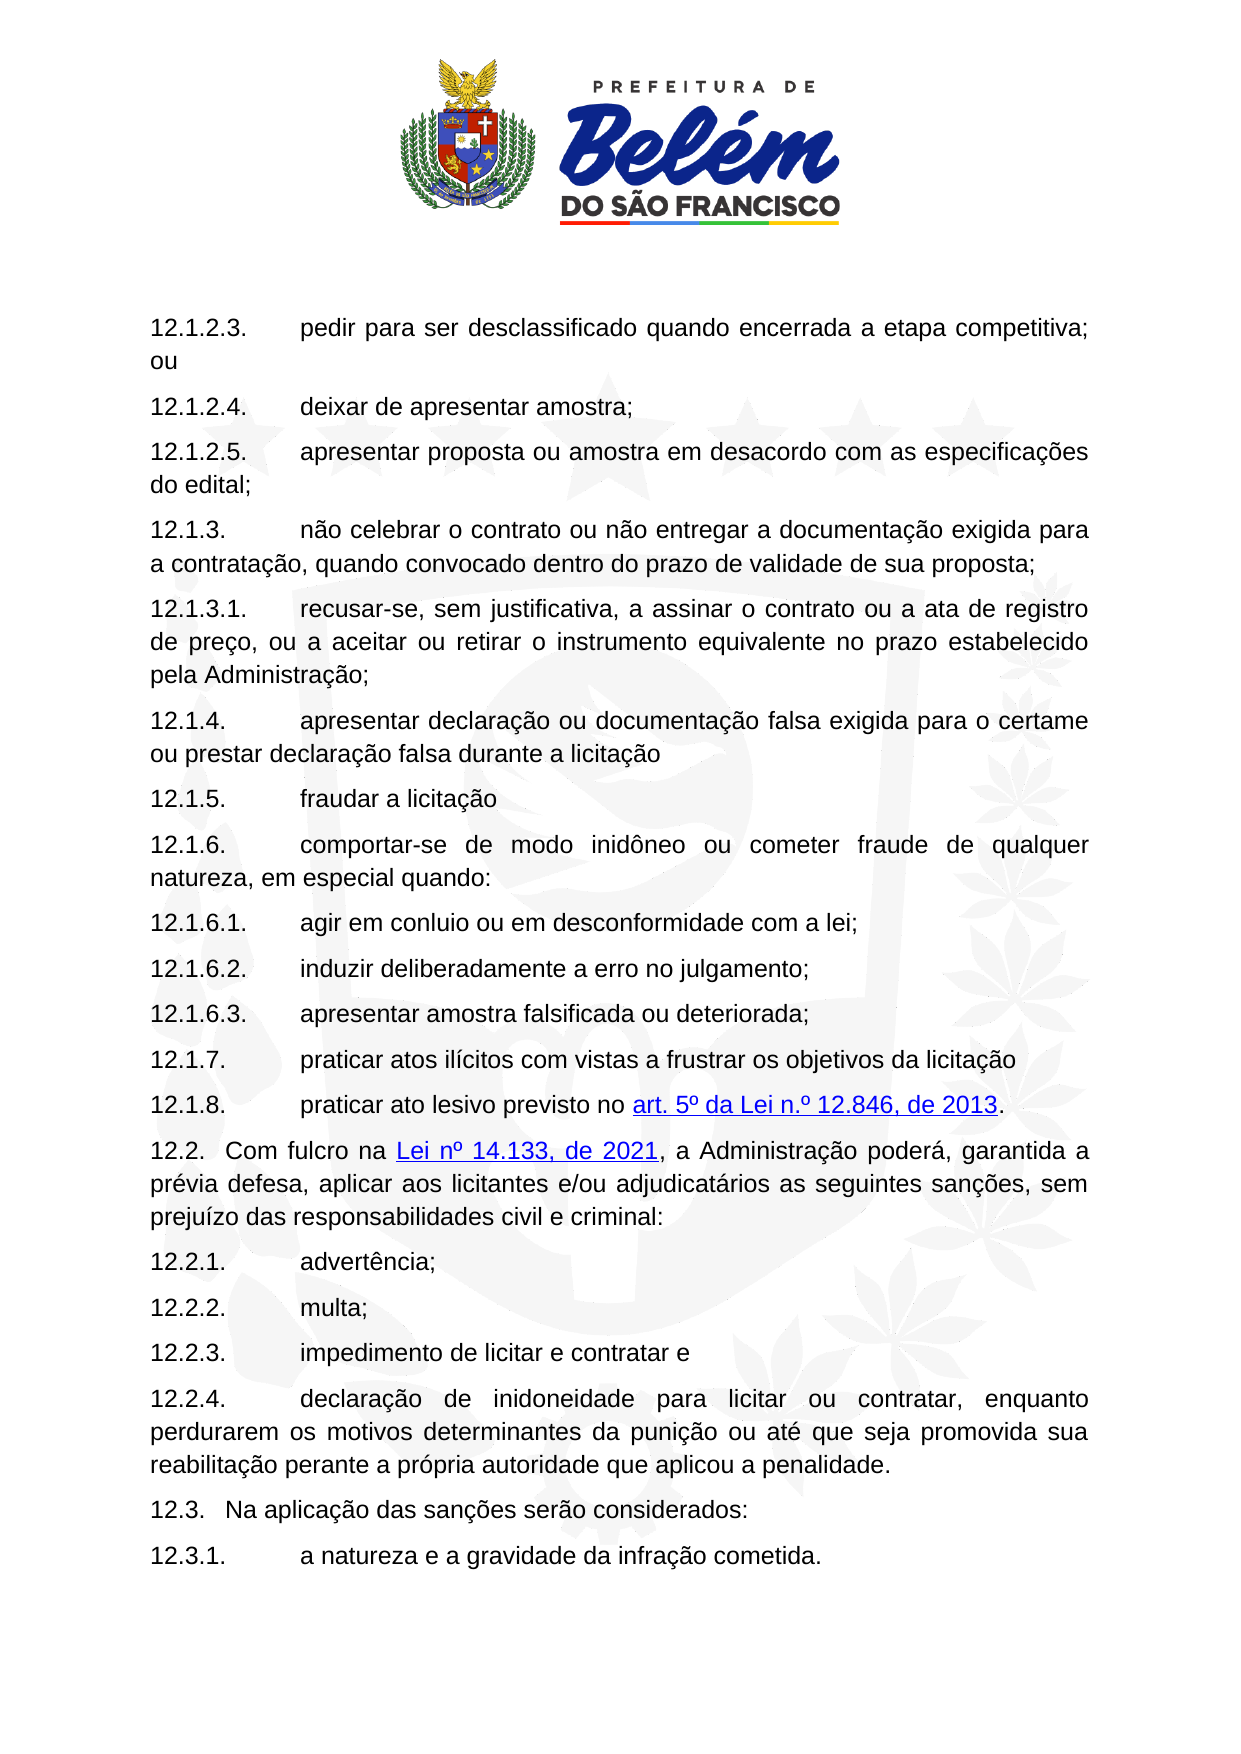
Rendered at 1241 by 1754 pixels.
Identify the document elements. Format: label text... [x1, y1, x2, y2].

list praticar ato lesivo previsto no art. 5º da Lei n.º 12.846, de 2013. [150, 1090, 1090, 1119]
list induzir deliberadamente a erro no julgamento; [150, 954, 1090, 982]
list pedir para ser desclassificado quando encerrada a etapa competitiva; ou [150, 313, 1090, 375]
list praticar atos ilícitos com vistas a frustrar os objetivos da licitação [150, 1045, 1090, 1073]
list apresentar proposta ou amostra em desacordo com as especificações do edital; [150, 437, 1090, 499]
list apresentar declaração ou documentação falsa exigida para o certame ou prestar declaração falsa durante a licitação [150, 706, 1090, 767]
list agir em conluio ou em desconformidade com a lei; [150, 908, 1090, 937]
list declaração de inidoneidade para licitar ou contratar, enquanto perdurarem os motivos determinantes da punição ou até que seja promovida sua reabilitação perante a própria autoridade que aplicou a penalidade. [150, 1384, 1090, 1479]
picture [150, 372, 1091, 1545]
picture [400, 59, 840, 225]
list não celebrar o contrato ou não entregar a documentação exigida para a contratação, quando convocado dentro do prazo de validade de sua proposta; [150, 516, 1090, 577]
list advertência; [150, 1247, 1090, 1276]
list comportar-se de modo inidôneo ou cometer fraude de qualquer natureza, em especial quando: [150, 830, 1090, 891]
list multa; [150, 1293, 1090, 1322]
list deixar de apresentar amostra; [150, 391, 1090, 420]
list Na aplicação das sanções serão considerados: [150, 1496, 1090, 1524]
list fraudar a licitação [150, 784, 1090, 813]
list recusar-se, sem justificativa, a assinar o contrato ou a ata de registro de preço, ou a aceitar ou retirar o instrumento equivalente no prazo estabelecido pela Administração; [150, 594, 1090, 689]
list Com fulcro na Lei nº 14.133, de 2021, a Administração poderá, garantida a prévia defesa, aplicar aos licitantes e/ou adjudicatários as seguintes sanções, sem prejuízo das responsabilidades civil e criminal: [150, 1136, 1090, 1231]
list impedimento de licitar e contratar e [150, 1338, 1090, 1367]
list apresentar amostra falsificada ou deteriorada; [150, 999, 1090, 1028]
list a natureza e a gravidade da infração cometida. [150, 1541, 1090, 1570]
